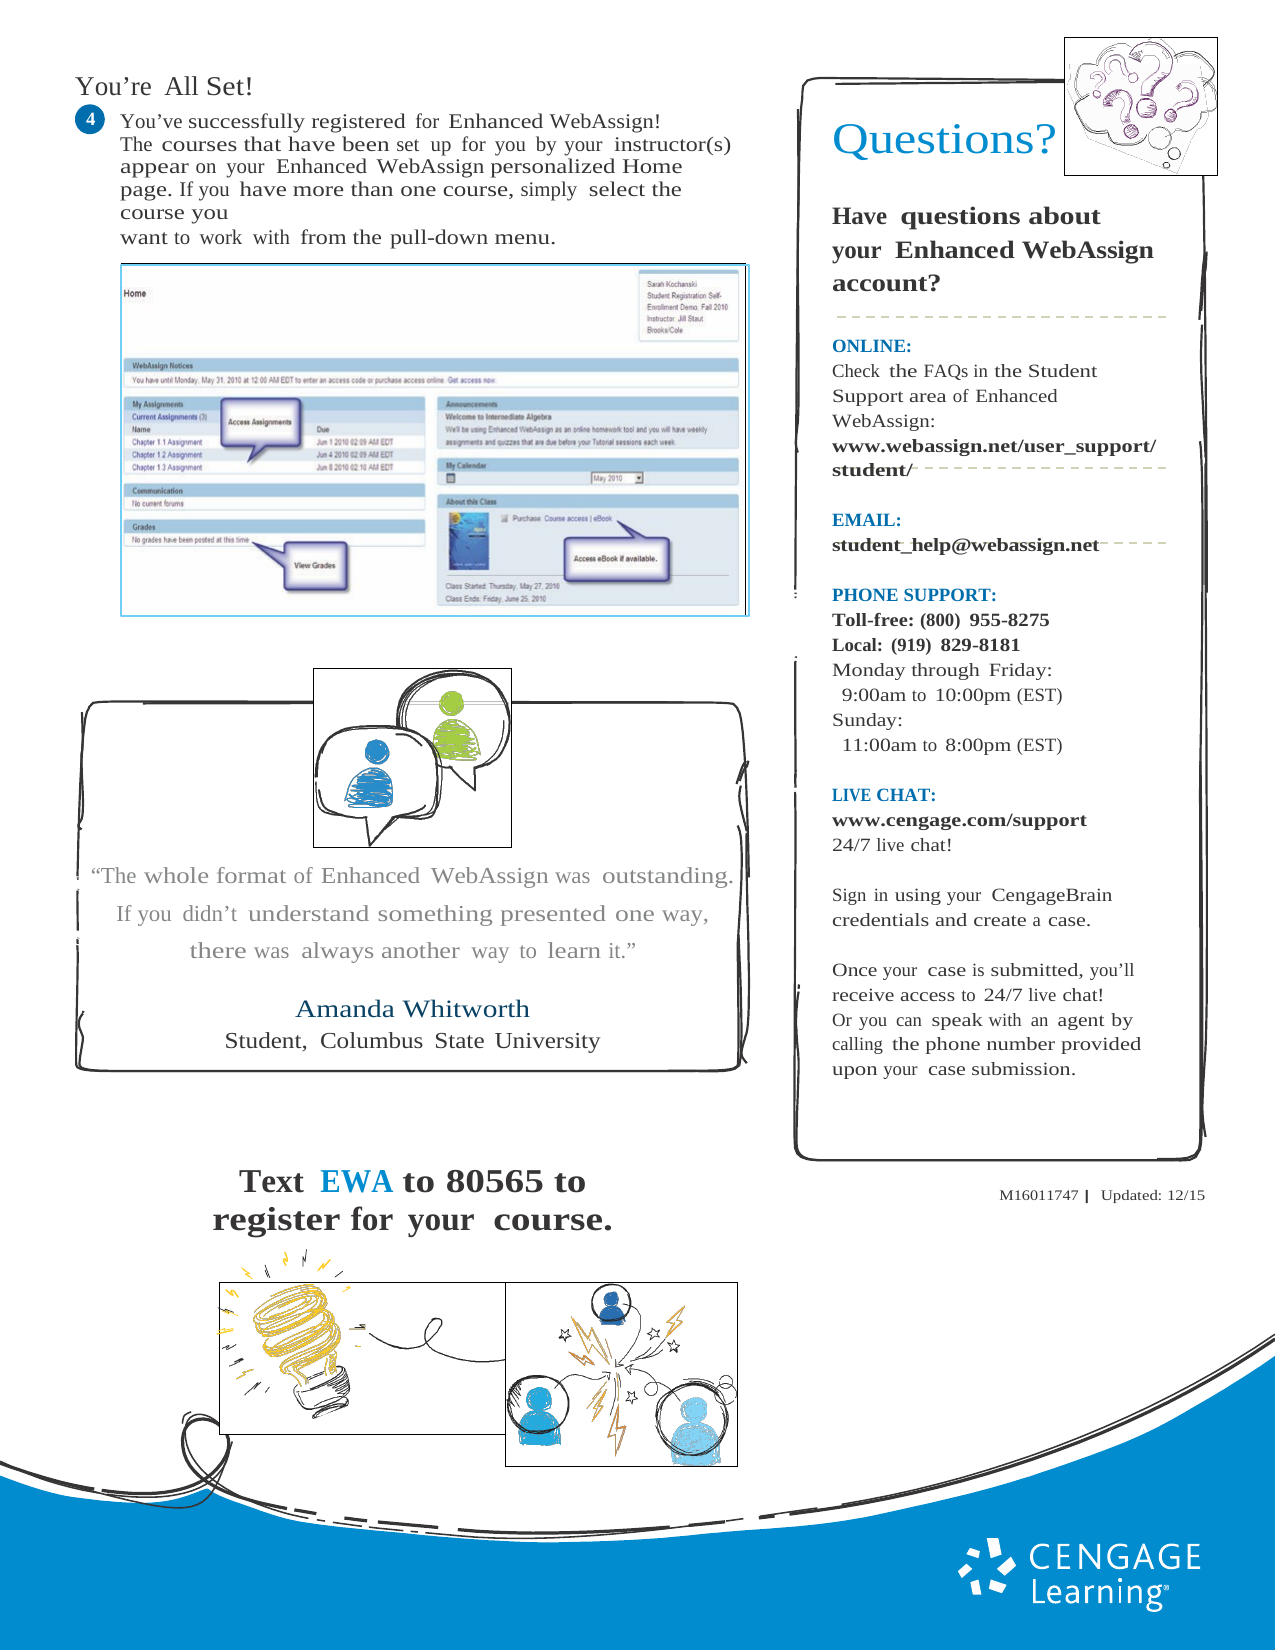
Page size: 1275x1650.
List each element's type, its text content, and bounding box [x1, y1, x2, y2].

text Have questions about [832, 201, 1212, 230]
text Amanda Whitworth [291, 994, 534, 1023]
text ONLINE: [832, 335, 1212, 356]
text want to work with from the pull-down menu. [120, 225, 735, 249]
text EMAIL: [832, 509, 1212, 531]
text student_help@webassign.net [832, 534, 1212, 556]
text upon your case submission. [832, 1058, 1212, 1079]
text Toll-free: (800) 955-8275 [832, 609, 1212, 631]
text Support area of Enhanced WebAssign: www.webassign.net/user_support/ student/ [832, 385, 1169, 481]
picture [1065, 38, 1217, 175]
text “The whole format of Enhanced WebAssign was outstanding. [88, 862, 736, 889]
text Monday through Friday: [832, 659, 1212, 681]
text Or you can speak with an agent by calling the phone number provided [832, 1008, 1143, 1055]
picture [122, 266, 745, 615]
text If you didn’t understand something presented one way, there was always another way to learn it.” [115, 900, 710, 963]
text your Enhanced WebAssign account? [832, 235, 1158, 296]
text Once your case is submitted, you’ll receive access to 24/7 live chat! [832, 959, 1136, 1005]
text 11:00am to 8:00pm (EST) [842, 734, 1212, 756]
text 24/7 live chat! [832, 834, 1212, 856]
picture [314, 669, 511, 847]
text You’re All Set! [75, 70, 735, 102]
text LIVE CHAT: [832, 784, 1212, 806]
text Text EWA to 80565 to [161, 1162, 664, 1200]
text Check the FAQs in the Student [832, 360, 1212, 381]
text www.cengage.com/support [832, 809, 1212, 831]
text The courses that have been set up for you by your instructor(s) appear on your Enhanced WebAssign personalized Home page. If you have more than one course, simply select the course you [120, 133, 739, 224]
text 4 You’ve successfully registered for Enhanced WebAssign! [86, 108, 735, 133]
text Sunday: [832, 709, 1212, 731]
picture [506, 1283, 737, 1466]
picture [220, 1283, 505, 1434]
text Sign in using your CengageBrain credentials and create a case. [832, 884, 1116, 931]
text 9:00am to 10:00pm (EST) [842, 684, 1212, 706]
text Local: (919) 829-8181 [832, 634, 1212, 656]
text Questions? [832, 113, 1212, 163]
text Student, Columbus State University [220, 1027, 605, 1053]
text M16011747 | Updated: 12/15 [999, 1186, 1212, 1203]
text PHONE SUPPORT: [832, 584, 1212, 606]
text register for your course. [207, 1200, 618, 1238]
